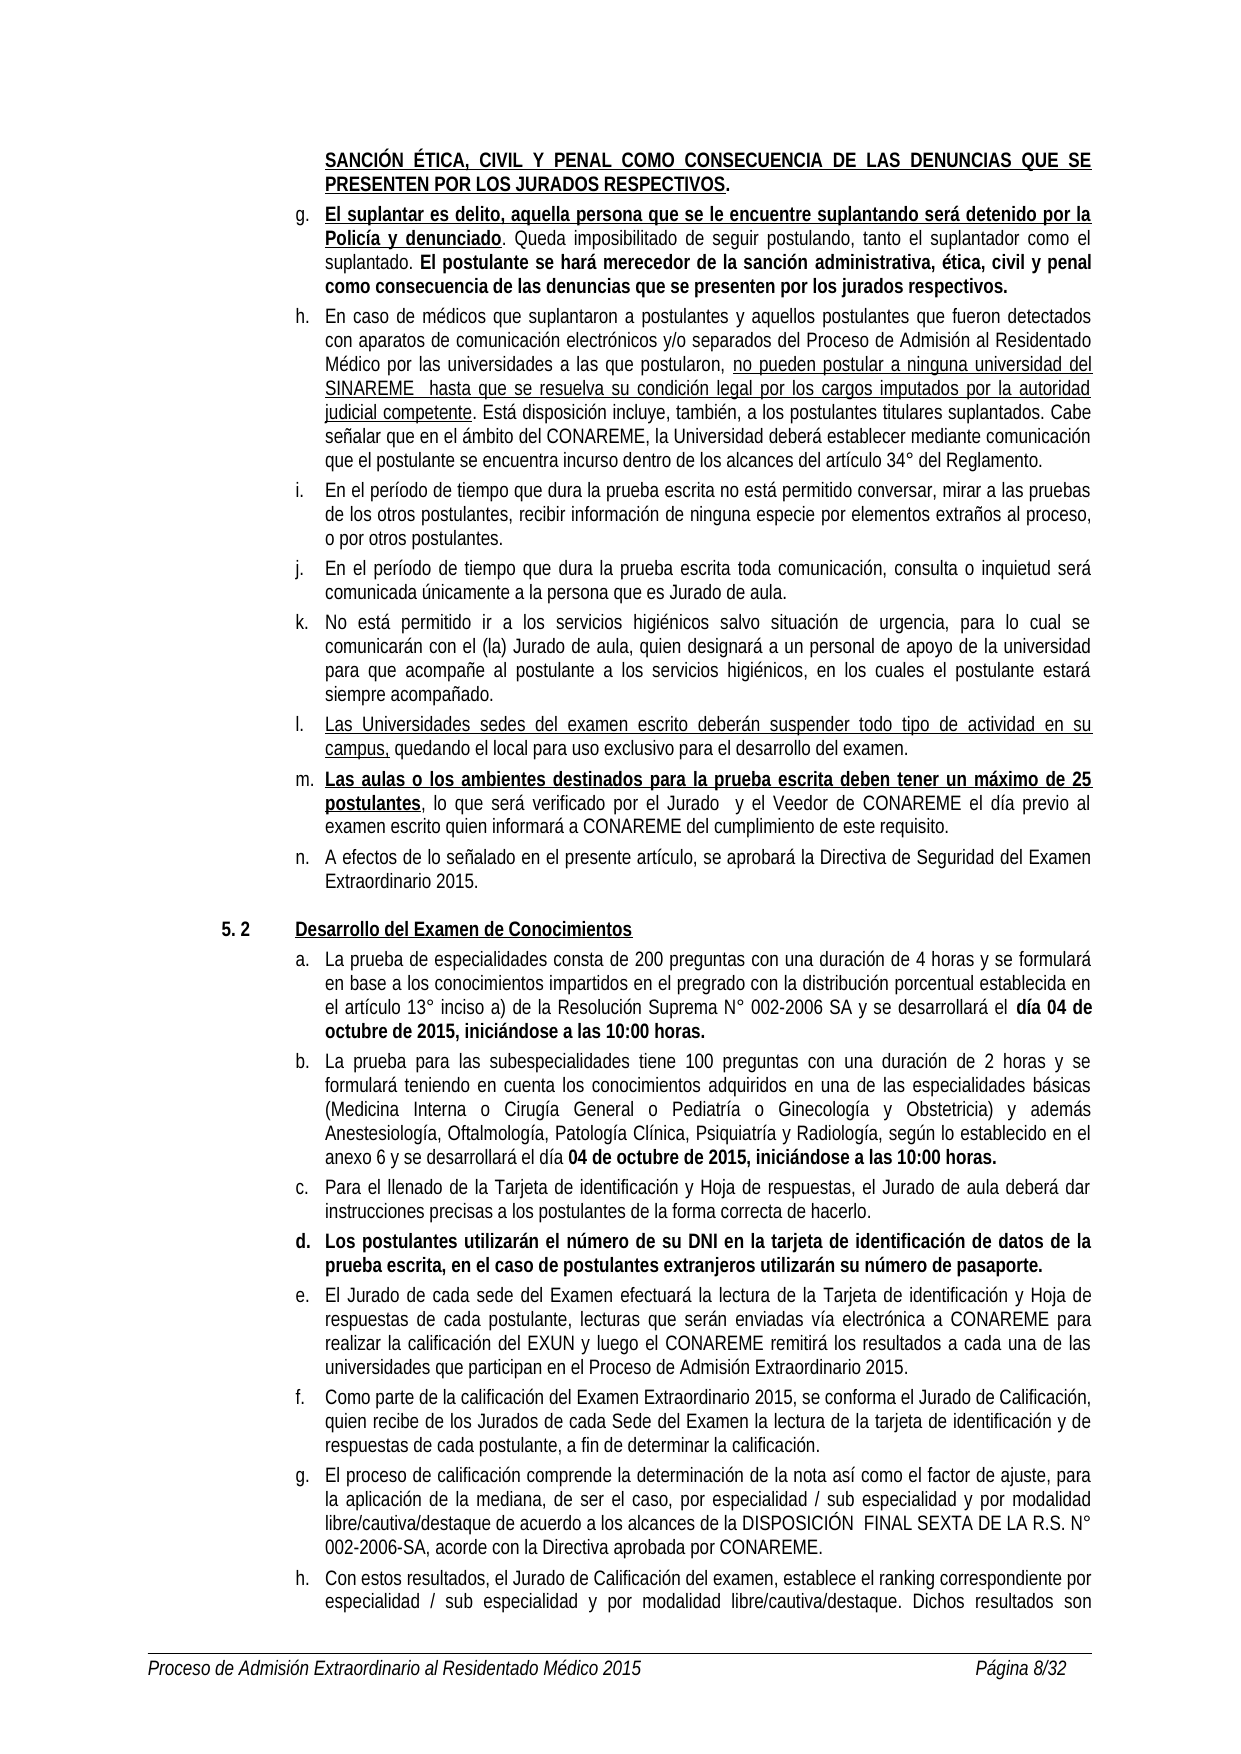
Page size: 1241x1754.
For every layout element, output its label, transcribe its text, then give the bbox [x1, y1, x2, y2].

list El suplantar es delito, aquella persona que se le encuentre suplantando será detenido por la Policía y denunciado. Queda imposibilitado de seguir postulando, tanto el suplantador como el suplantado. El postulante se hará merecedor de la sanción administrativa, ética, civil y penal como consecuencia de las denuncias que se presenten por los jurados respectivos. [295, 202, 1092, 298]
list En el período de tiempo que dura la prueba escrita toda comunicación, consulta o inquietud será comunicada únicamente a la persona que es Jurado de aula. [295, 556, 1092, 604]
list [295, 148, 1092, 196]
list El Jurado de cada sede del Examen efectuará la lectura de la Tarjeta de identificación y Hoja de respuestas de cada postulante, lecturas que serán enviadas vía electrónica a CONAREME para realizar la calificación del EXUN y luego el CONAREME remitirá los resultados a cada una de las universidades que participan en el Proceso de Admisión Extraordinario 2015. [295, 1283, 1092, 1379]
list A efectos de lo señalado en el presente artículo, se aprobará la Directiva de Seguridad del Examen Extraordinario 2015. [295, 844, 1092, 892]
list Los postulantes utilizarán el número de su DNI en la tarjeta de identificación de datos de la prueba escrita, en el caso de postulantes extranjeros utilizarán su número de pasaporte. [295, 1229, 1092, 1277]
text 5. 2 Desarrollo del Examen de Conocimientos [148, 916, 1092, 940]
list La prueba de especialidades consta de 200 preguntas con una duración de 4 horas y se formulará en base a los conocimientos impartidos en el pregrado con la distribución porcentual establecida en el artículo 13° inciso a) de la Resolución Suprema N° 002-2006 SA y se desarrollará el día 04 de octubre de 2015, iniciándose a las 10:00 horas. [295, 947, 1092, 1042]
list Como parte de la calificación del Examen Extraordinario 2015, se conforma el Jurado de Calificación, quien recibe de los Jurados de cada Sede del Examen la lectura de la tarjeta de identificación y de respuestas de cada postulante, a fin de determinar la calificación. [295, 1385, 1092, 1457]
list El proceso de calificación comprende la determinación de la nota así como el factor de ajuste, para la aplicación de la mediana, de ser el caso, por especialidad / sub especialidad y por modalidad libre/cautiva/destaque de acuerdo a los alcances de la DISPOSICIÓN FINAL SEXTA DE LA R.S. N° 002-2006-SA, acorde con la Directiva aprobada por CONAREME. [295, 1463, 1092, 1559]
list Las aulas o los ambientes destinados para la prueba escrita deben tener un máximo de 25 postulantes, lo que será verificado por el Jurado y el Veedor de CONAREME el día previo al examen escrito quien informará a CONAREME del cumplimiento de este requisito. [295, 766, 1092, 838]
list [295, 1565, 1092, 1613]
list La prueba para las subespecialidades tiene 100 preguntas con una duración de 2 horas y se formulará teniendo en cuenta los conocimientos adquiridos en una de las especialidades básicas (Medicina Interna o Cirugía General o Pediatría o Ginecología y Obstetricia) y además Anestesiología, Oftalmología, Patología Clínica, Psiquiatría y Radiología, según lo establecido en el anexo 6 y se desarrollará el día 04 de octubre de 2015, iniciándose a las 10:00 horas. [295, 1049, 1092, 1168]
list En el período de tiempo que dura la prueba escrita no está permitido conversar, mirar a las pruebas de los otros postulantes, recibir información de ninguna especie por elementos extraños al proceso, o por otros postulantes. [295, 478, 1092, 550]
list No está permitido ir a los servicios higiénicos salvo situación de urgencia, para lo cual se comunicarán con el (la) Jurado de aula, quien designará a un personal de apoyo de la universidad para que acompañe al postulante a los servicios higiénicos, en los cuales el postulante estará siempre acompañado. [295, 610, 1092, 706]
list Las Universidades sedes del examen escrito deberán suspender todo tipo de actividad en su campus, quedando el local para uso exclusivo para el desarrollo del examen. [295, 712, 1092, 760]
list Para el llenado de la Tarjeta de identificación y Hoja de respuestas, el Jurado de aula deberá dar instrucciones precisas a los postulantes de la forma correcta de hacerlo. [295, 1175, 1092, 1223]
list En caso de médicos que suplantaron a postulantes y aquellos postulantes que fueron detectados con aparatos de comunicación electrónicos y/o separados del Proceso de Admisión al Residentado Médico por las universidades a las que postularon, no pueden postular a ninguna universidad del SINAREME hasta que se resuelva su condición legal por los cargos imputados por la autoridad judicial competente. Está disposición incluye, también, a los postulantes titulares suplantados. Cabe señalar que en el ámbito del CONAREME, la Universidad deberá establecer mediante comunicación que el postulante se encuentra incurso dentro de los alcances del artículo 34° del Reglamento. [295, 304, 1092, 472]
